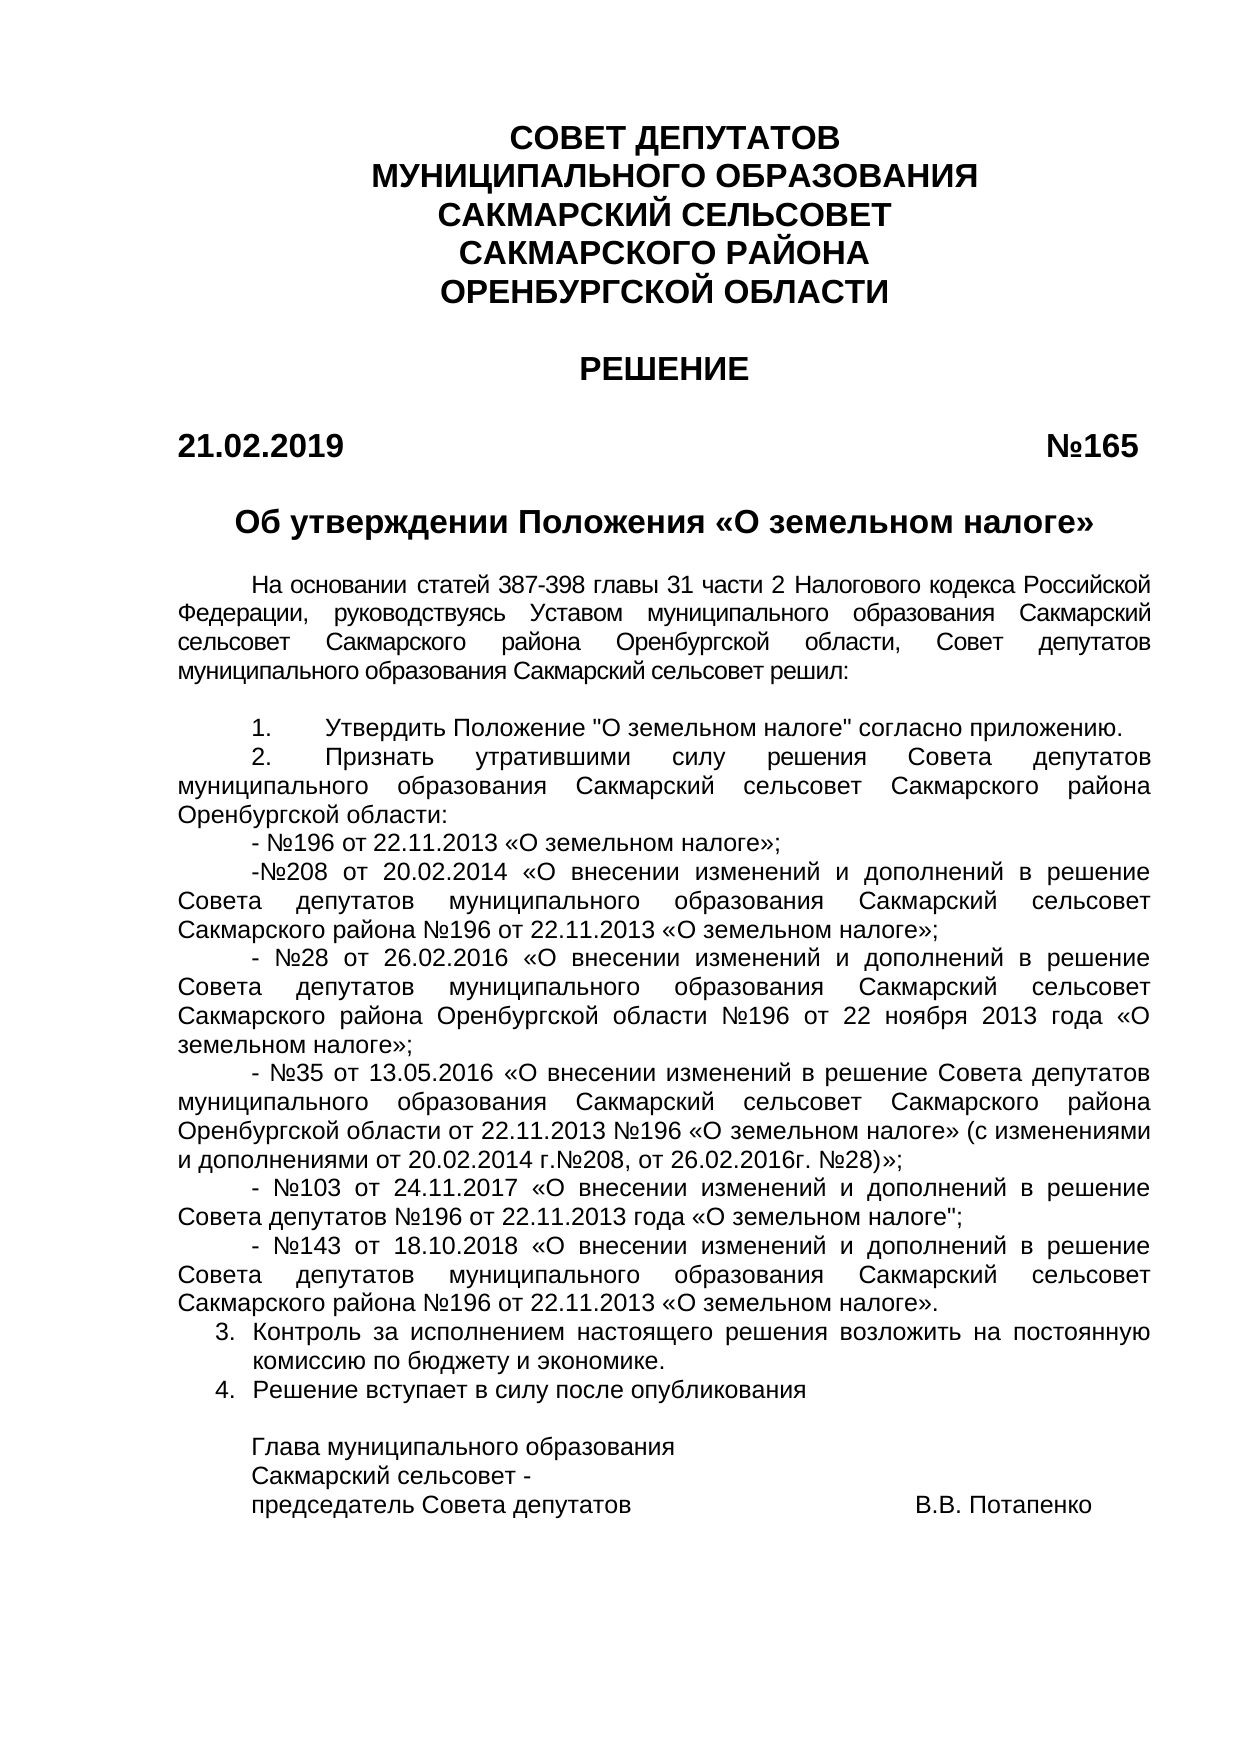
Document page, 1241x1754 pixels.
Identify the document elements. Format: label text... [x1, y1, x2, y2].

text На основании статей 387-398 главы 31 части 2 Налогового кодекса Российской Федерации, руководствуясь Уставом муниципального образования Сакмарский сельсовет Сакмарского района Оренбургской области, Совет депутатов муниципального образования Сакмарский сельсовет решил: [177, 570, 1152, 685]
text РЕШЕНИЕ [177, 349, 1152, 387]
list Признать утратившими силу решения Совета депутатов муниципального образования Сакмарский сельсовет Сакмарского района Оренбургской области: [177, 742, 1152, 828]
text - №28 от 26.02.2016 «О внесении изменений и дополнений в решение Совета депутатов муниципального образования Сакмарский сельсовет Сакмарского района Оренбургской области №196 от 22 ноября 2013 года «О земельном налоге»; [177, 943, 1152, 1058]
text 21.02.2019 №165 [177, 426, 1152, 464]
text - №35 от 13.05.2016 «О внесении изменений в решение Совета депутатов муниципального образования Сакмарский сельсовет Сакмарского района Оренбургской области от 22.11.2013 №196 «О земельном налоге» (с изменениями и дополнениями от 20.02.2014 г.№208, от 26.02.2016г. №28)»; [177, 1058, 1152, 1173]
text ОРЕНБУРГСКОЙ ОБЛАСТИ [177, 272, 1152, 310]
text САКМАРСКИЙ СЕЛЬСОВЕТ [177, 195, 1152, 233]
list Сакмарский сельсовет - [177, 1461, 1152, 1490]
text САКМАРСКОГО РАЙОНА [177, 233, 1152, 272]
list Контроль за исполнением настоящего решения возложить на постоянную комиссию по бюджету и экономике. [215, 1317, 1152, 1375]
text СОВЕТ ДЕПУТАТОВ [177, 118, 1152, 157]
text - №143 от 18.10.2018 «О внесении изменений и дополнений в решение Совета депутатов муниципального образования Сакмарский сельсовет Сакмарского района №196 от 22.11.2013 «О земельном налоге». [177, 1231, 1152, 1317]
text -№208 от 20.02.2014 «О внесении изменений и дополнений в решение Совета депутатов муниципального образования Сакмарский сельсовет Сакмарского района №196 от 22.11.2013 «О земельном налоге»; [177, 857, 1152, 943]
text Об утверждении Положения «О земельном налоге» [177, 502, 1152, 541]
text - №103 от 24.11.2017 «О внесении изменений и дополнений в решение Совета депутатов №196 от 22.11.2013 года «О земельном налоге"; [177, 1173, 1152, 1231]
list Глава муниципального образования [177, 1432, 1152, 1461]
text - №196 от 22.11.2013 «О земельном налоге»; [177, 828, 1152, 857]
list председатель Совета депутатов В.В. Потапенко [177, 1490, 1152, 1518]
list Утвердить Положение "О земельном налоге" согласно приложению. [177, 713, 1152, 742]
list Решение вступает в силу после опубликования [215, 1375, 1152, 1403]
text МУНИЦИПАЛЬНОГО ОБРАЗОВАНИЯ [177, 157, 1152, 195]
